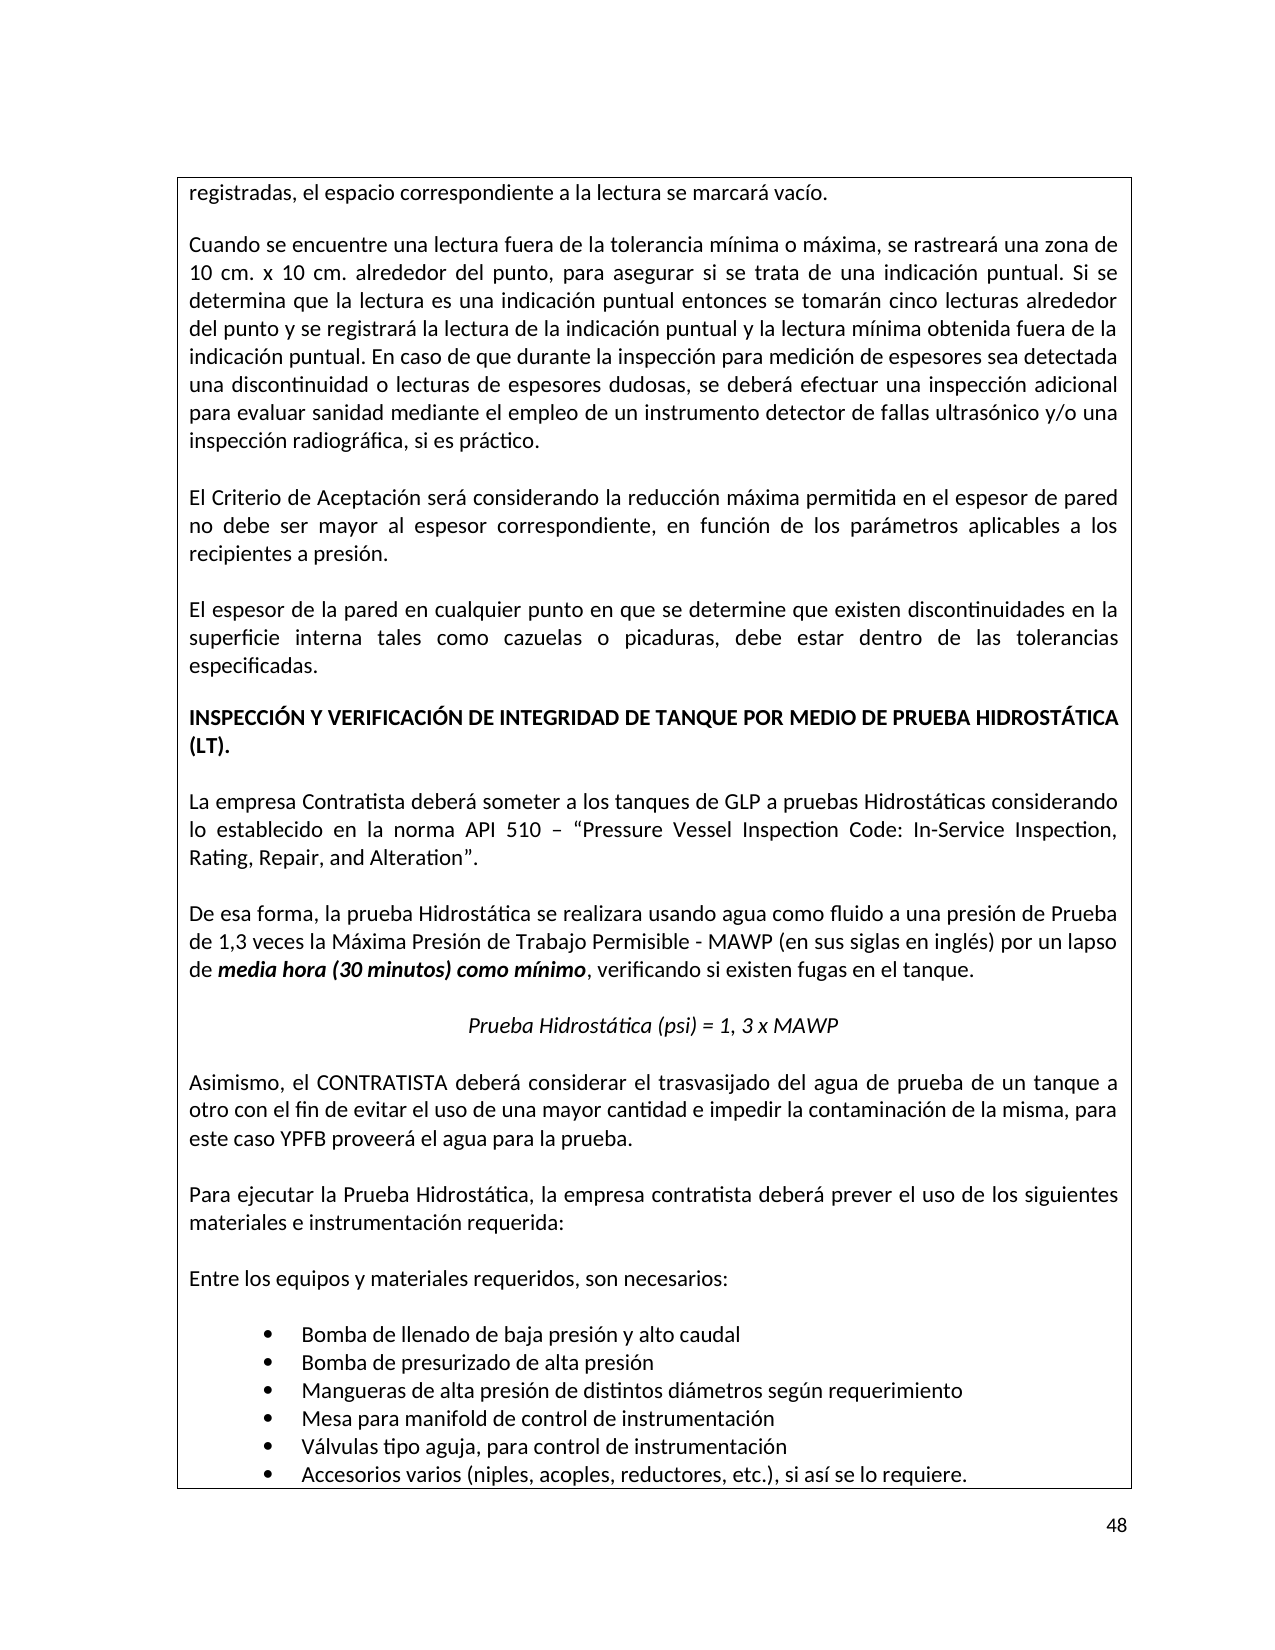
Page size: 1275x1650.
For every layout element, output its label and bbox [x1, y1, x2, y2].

table_cell [178, 178, 1131, 1488]
